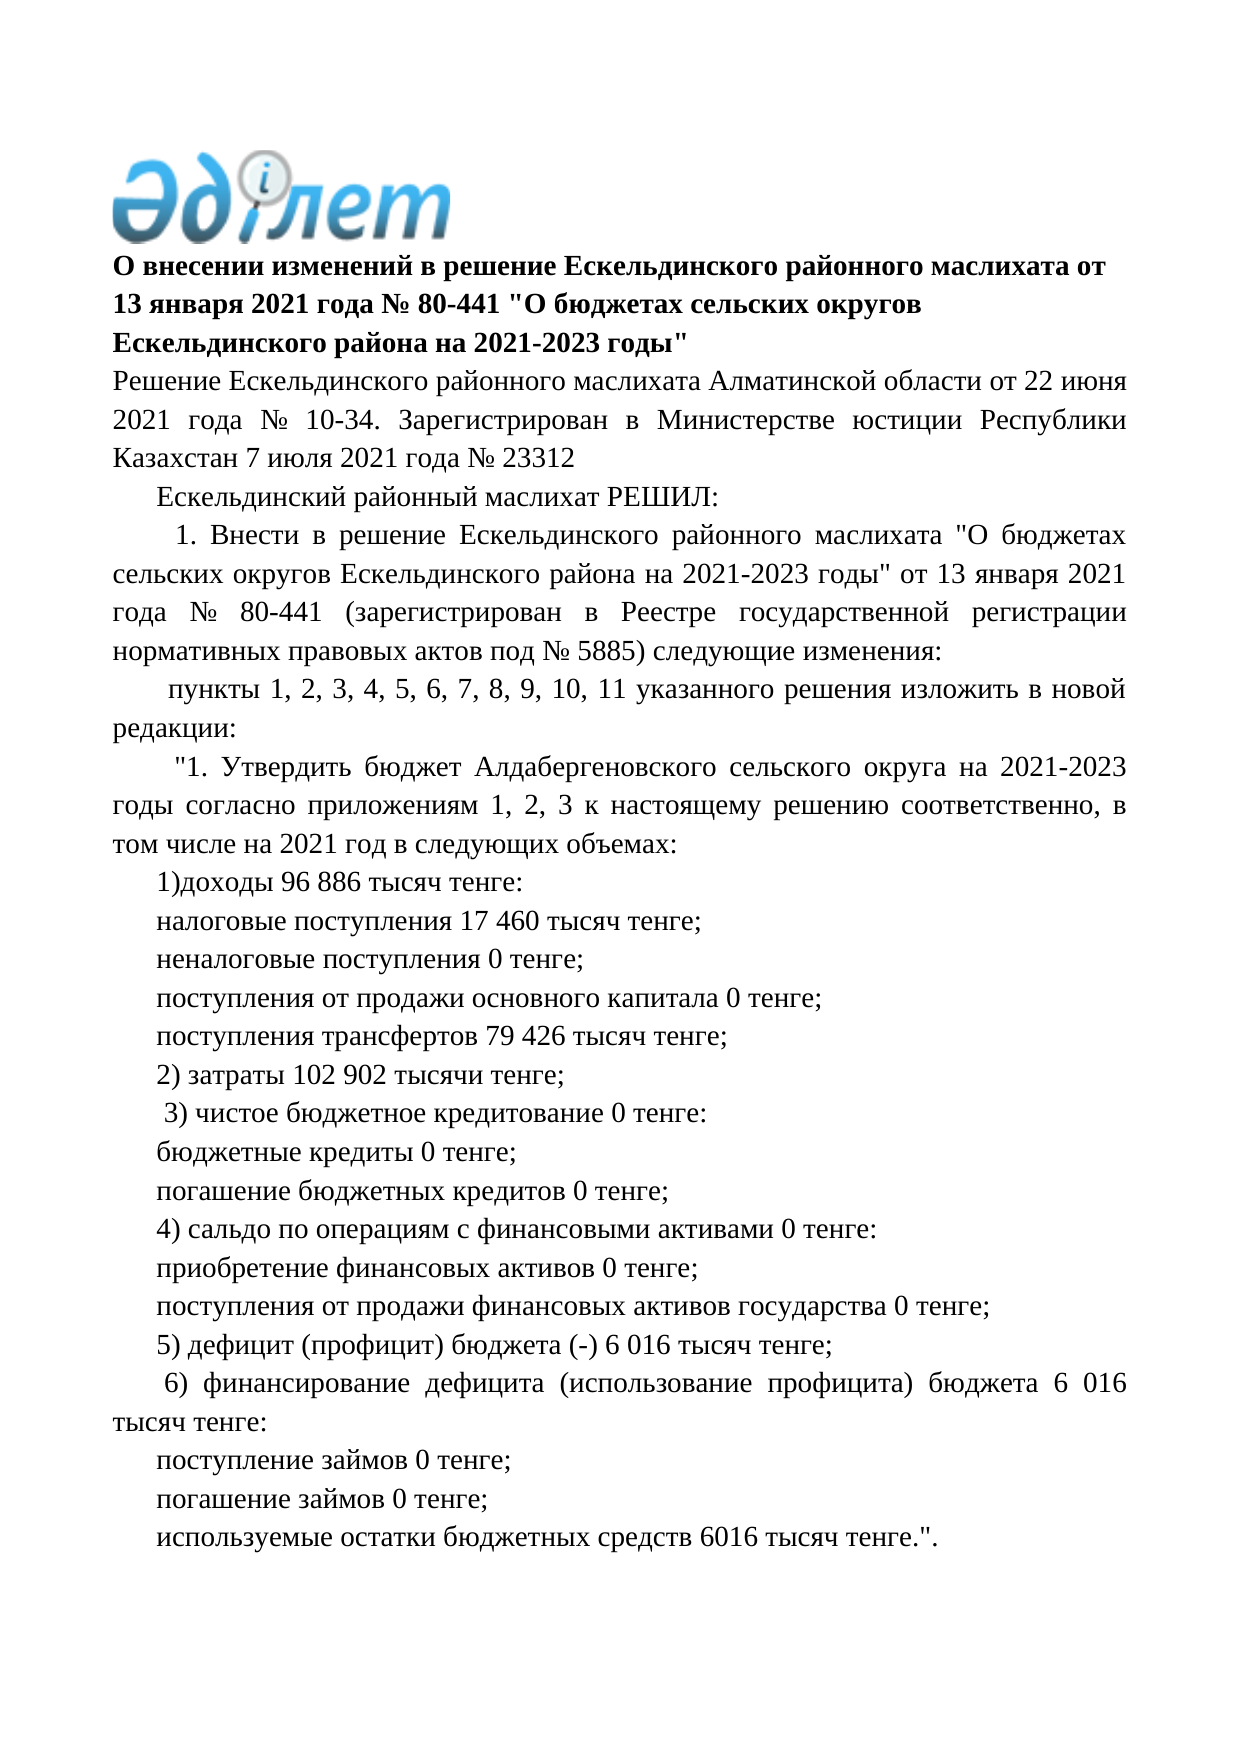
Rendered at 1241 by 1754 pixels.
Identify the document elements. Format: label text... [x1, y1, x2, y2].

text приобретение финансовых активов 0 тенге; [112, 1250, 1128, 1283]
text поступления трансфертов 79 426 тысяч тенге; [112, 1018, 1128, 1052]
text Решение Ескельдинского районного маслихата Алматинской области от 22 июня 2021 года № 10-34. Зарегистрирован в Министерстве юстиции Республики Казахстан 7 июля 2021 года № 23312 [112, 363, 1128, 474]
text используемые остатки бюджетных средств 6016 тысяч тенге.". [112, 1519, 1128, 1553]
text Ескельдинский районный маслихат РЕШИЛ: [112, 479, 1128, 512]
text "1. Утвердить бюджет Алдабергеновского сельского округа на 2021-2023 годы согласно приложениям 1, 2, 3 к настоящему решению соответственно, в том числе на 2021 год в следующих объемах: [112, 749, 1128, 859]
text 1)доходы 96 886 тысяч тенге: [112, 864, 1128, 898]
text погашение займов 0 тенге; [112, 1481, 1128, 1514]
text 2) затраты 102 902 тысячи тенге; [112, 1057, 1128, 1091]
text поступления от продажи основного капитала 0 тенге; [112, 980, 1128, 1013]
text 3) чистое бюджетное кредитование 0 тенге: [112, 1096, 1128, 1129]
picture [112, 150, 451, 244]
text бюджетные кредиты 0 тенге; [112, 1134, 1128, 1168]
text погашение бюджетных кредитов 0 тенге; [112, 1173, 1128, 1206]
text пункты 1, 2, 3, 4, 5, 6, 7, 8, 9, 10, 11 указанного решения изложить в новой редакции: [112, 672, 1128, 744]
text неналоговые поступления 0 тенге; [112, 941, 1128, 975]
text поступления от продажи финансовых активов государства 0 тенге; [112, 1288, 1128, 1322]
text 6) финансирование дефицита (использование профицита) бюджета 6 016 тысяч тенге: [112, 1365, 1128, 1437]
text поступление займов 0 тенге; [112, 1442, 1128, 1476]
text 4) сальдо по операциям с финансовыми активами 0 тенге: [112, 1211, 1128, 1245]
text 1. Внести в решение Ескельдинского районного маслихата "О бюджетах сельских округов Ескельдинского района на 2021-2023 годы" от 13 января 2021 года № 80-441 (зарегистрирован в Реестре государственной регистрации нормативных правовых актов под № 5885) следующие изменения: [112, 517, 1128, 667]
text налоговые поступления 17 460 тысяч тенге; [112, 903, 1128, 936]
text 5) дефицит (профицит) бюджета (-) 6 016 тысяч тенге; [112, 1327, 1128, 1360]
text О внесении изменений в решение Ескельдинского районного маслихата от 13 января 2021 года № 80-441 "О бюджетах сельских округов Ескельдинского района на 2021-2023 годы" [112, 248, 1128, 358]
